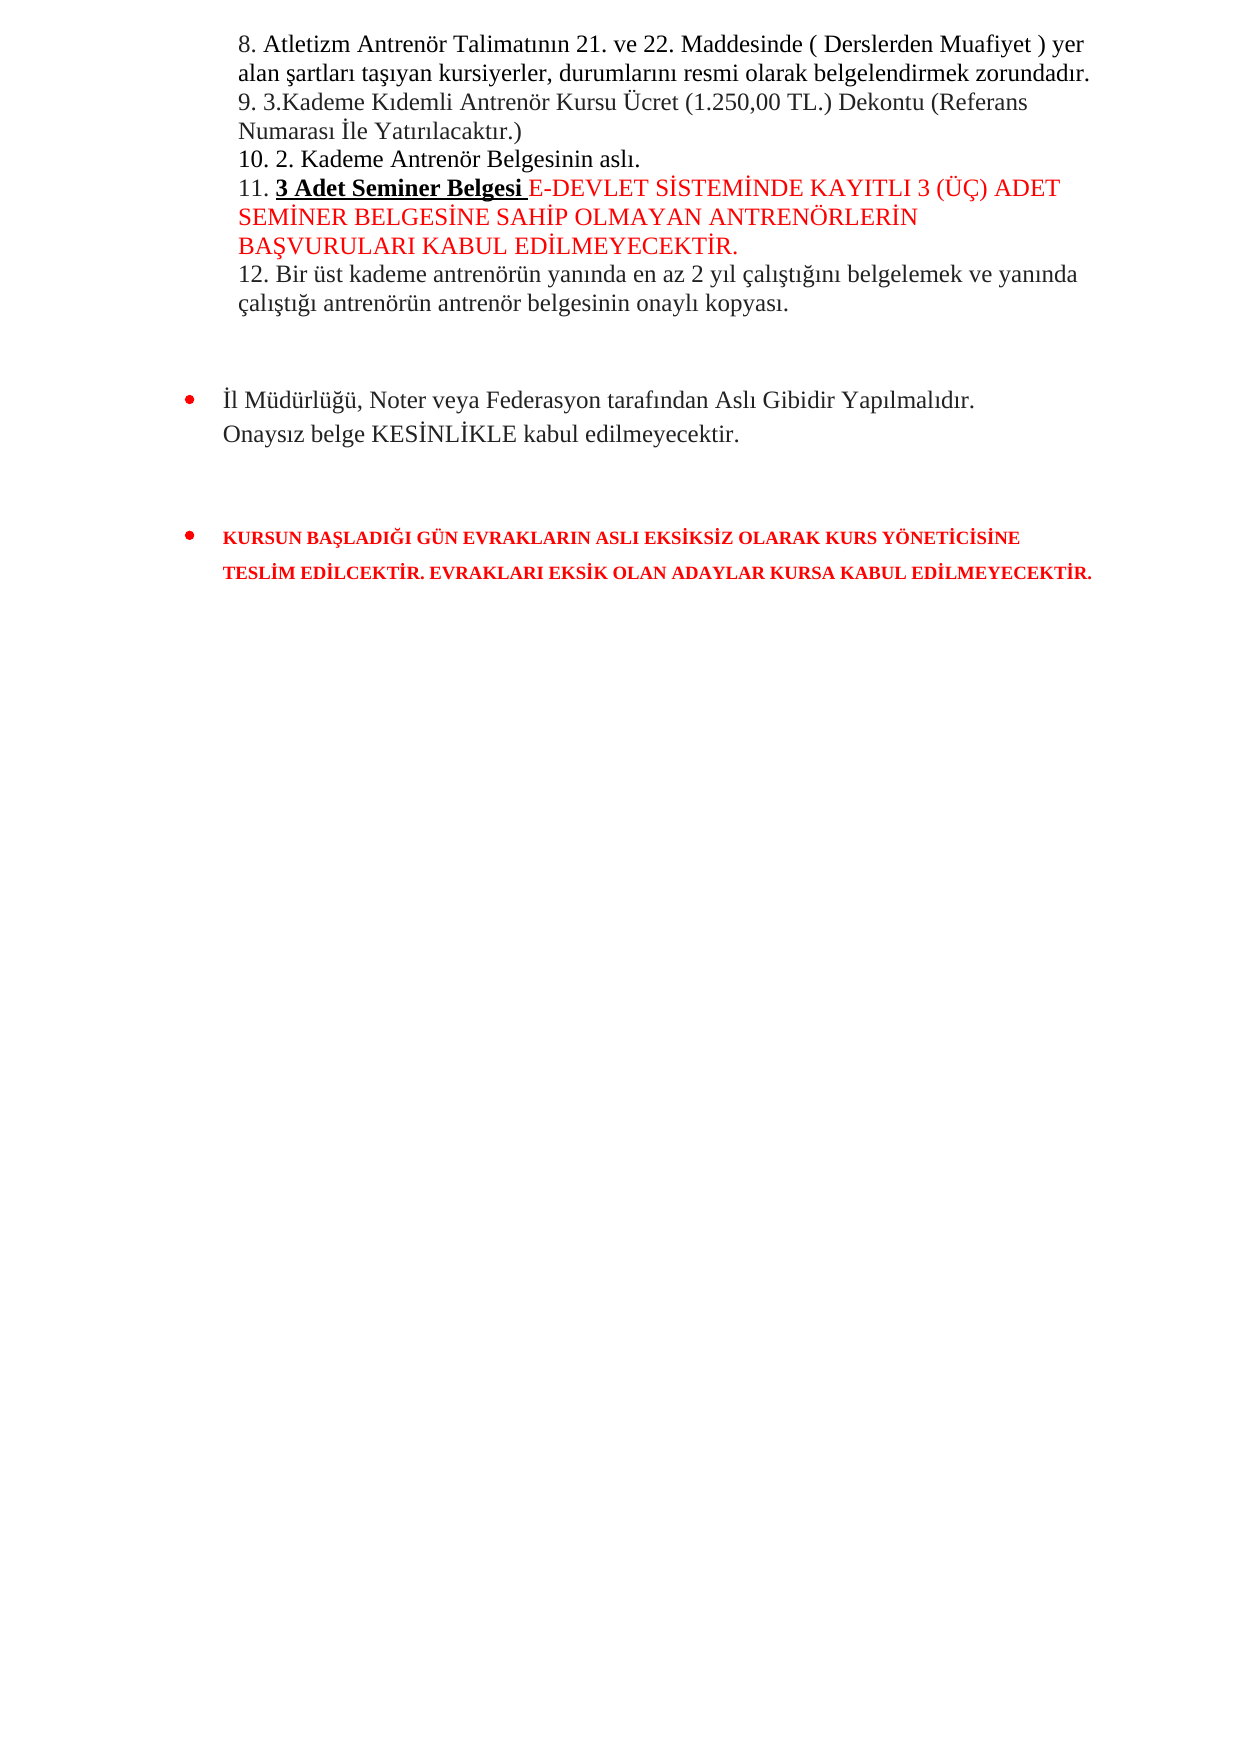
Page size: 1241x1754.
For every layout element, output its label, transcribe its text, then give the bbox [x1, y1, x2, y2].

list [201, 29, 1093, 346]
list İl Müdürlüğü, Noter veya Federasyon tarafından Aslı Gibidir Yapılmalıdır. Onaysız belge KESİNLİKLE kabul edilmeyecektir. [185, 380, 1093, 482]
list KURSUN BAŞLADIĞI GÜN EVRAKLARIN ASLI EKSİKSİZ OLARAK KURS YÖNETİCİSİNE TESLİM EDİLCEKTİR. EVRAKLARI EKSİK OLAN ADAYLAR KURSA KABUL EDİLMEYECEKTİR. [185, 516, 1093, 651]
